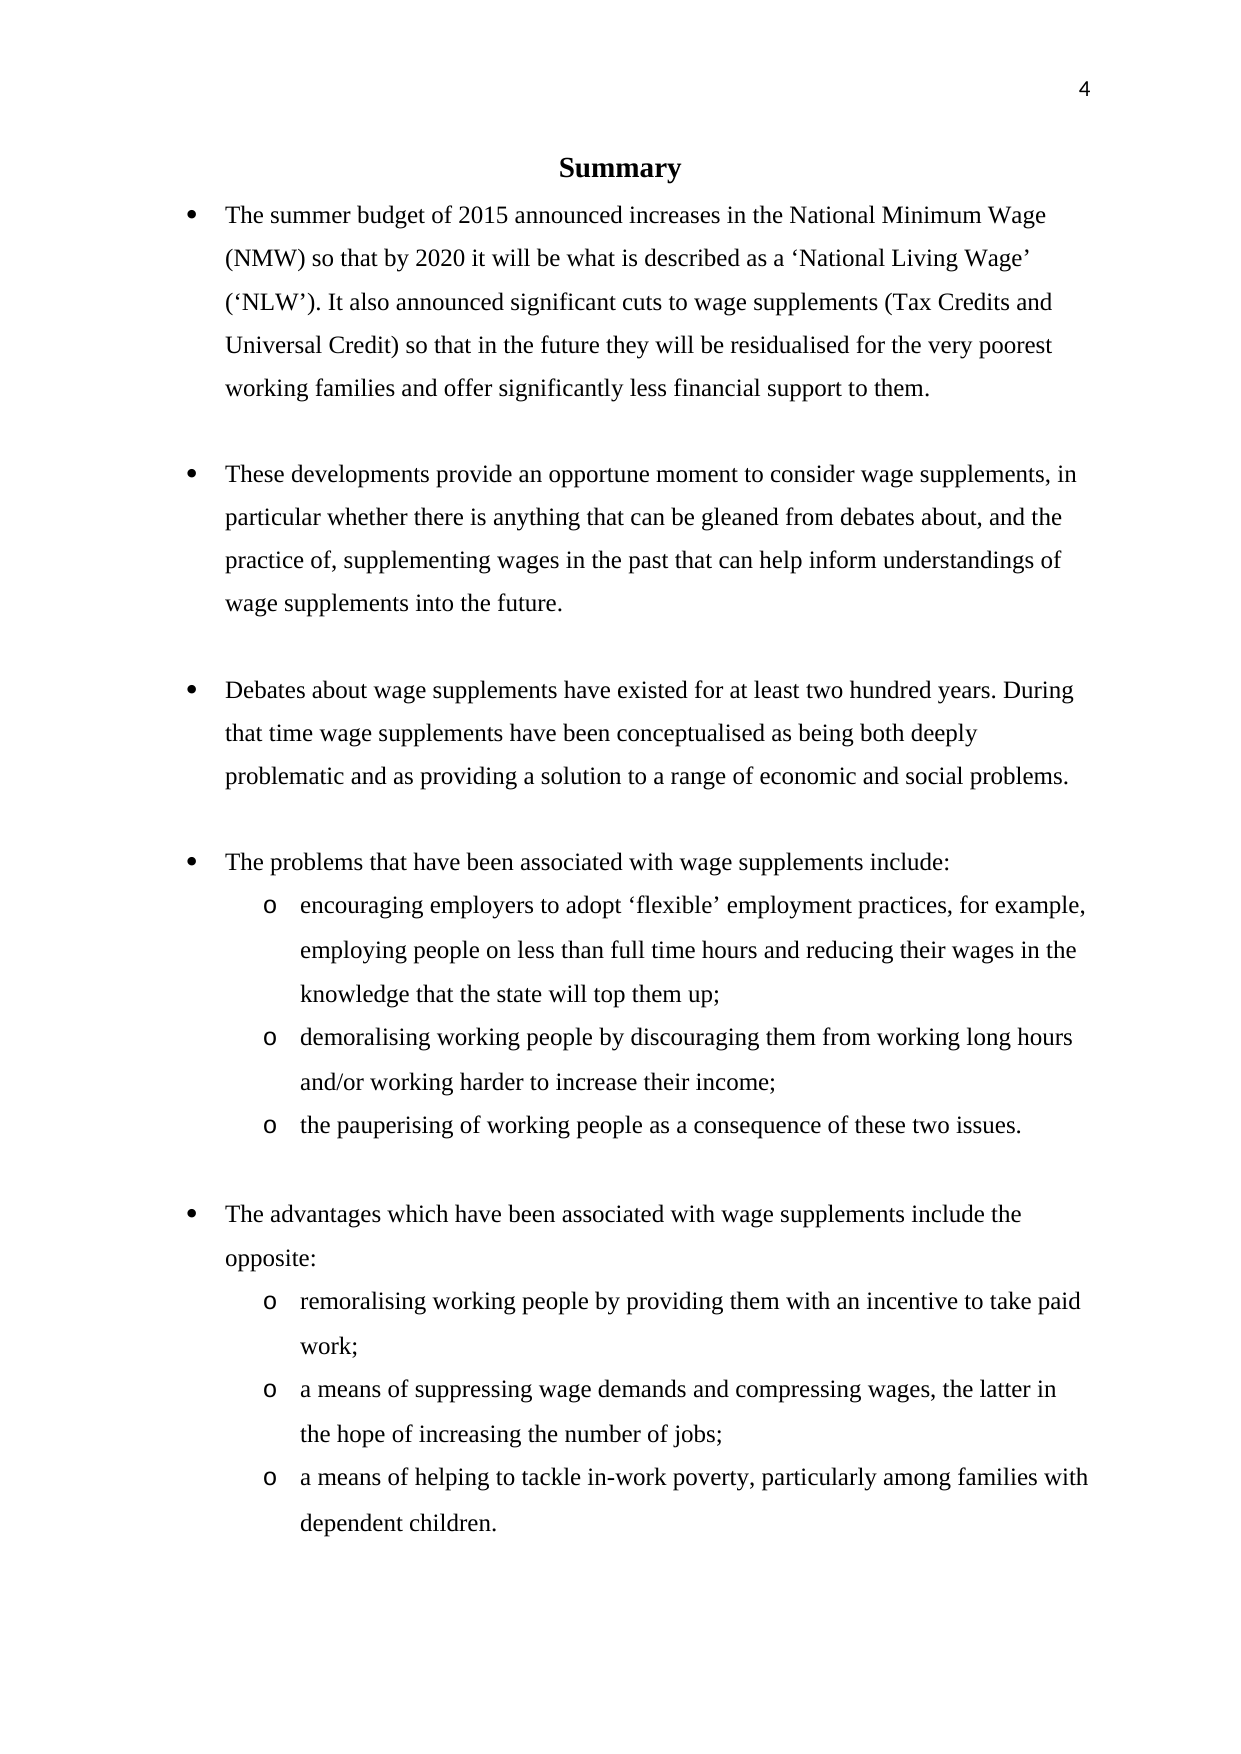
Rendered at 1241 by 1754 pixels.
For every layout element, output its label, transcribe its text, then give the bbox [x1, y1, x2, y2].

list These developments provide an opportune moment to consider wage supplements, in particular whether there is anything that can be gleaned from debates about, and the practice of, supplementing wages in the past that can help inform understandings of wage supplements into the future. [187, 459, 1090, 617]
list The advantages which have been associated with wage supplements include the opposite: [187, 1199, 1090, 1271]
list a means of suppressing wage demands and compressing wages, the latter in the hope of increasing the number of jobs; [262, 1374, 1090, 1448]
list remoralising working people by providing them with an incentive to take paid work; [262, 1286, 1090, 1360]
list encouraging employers to adopt ‘flexible’ employment practices, for example, employing people on less than full time hours and reducing their wages in the knowledge that the state will top them up; [262, 890, 1090, 1007]
list Debates about wage supplements have existed for at least two hundred years. During that time wage supplements have been conceptualised as being both deeply problematic and as providing a solution to a range of economic and social problems. [187, 675, 1090, 790]
text Summary [150, 150, 1090, 183]
list demoralising working people by discouraging them from working long hours and/or working harder to increase their income; [262, 1022, 1090, 1096]
list the pauperising of working people as a consequence of these two issues. [262, 1110, 1090, 1141]
list a means of helping to tackle in-work poverty, particularly among families with dependent children. [262, 1462, 1090, 1536]
list The problems that have been associated with wage supplements include: [187, 847, 1090, 876]
list The summer budget of 2015 announced increases in the National Minimum Wage (NMW) so that by 2020 it will be what is described as a ‘National Living Wage’ (‘NLW’). It also announced significant cuts to wage supplements (Tax Credits and Universal Credit) so that in the future they will be residualised for the very poorest working families and offer significantly less financial support to them. [187, 200, 1090, 402]
